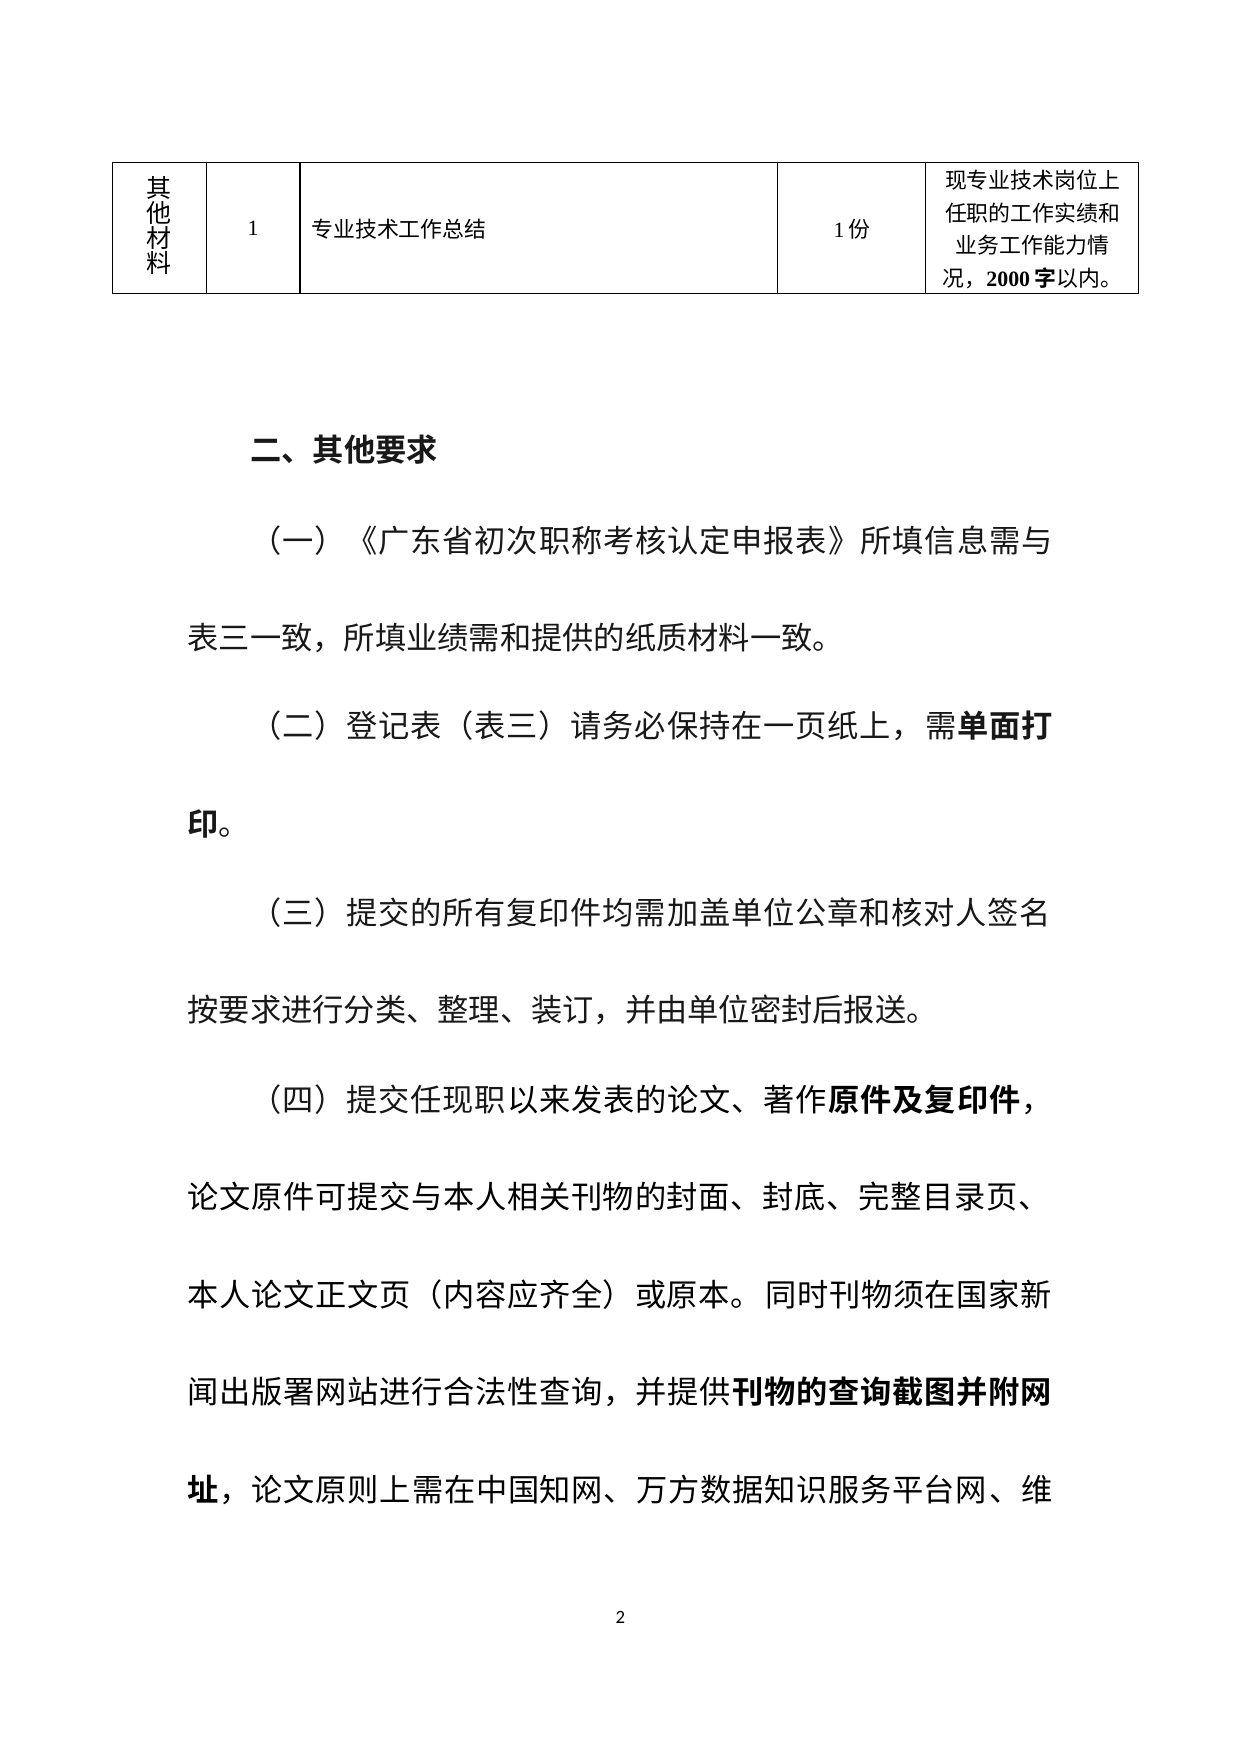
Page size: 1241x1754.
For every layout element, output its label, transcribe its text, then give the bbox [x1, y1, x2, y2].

table_cell 1 [207, 163, 299, 293]
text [187, 1065, 1053, 1520]
text 二、其他要求 [187, 416, 1053, 481]
table_cell 1份 [778, 163, 925, 293]
table_cell 其他材料 [113, 163, 206, 293]
table_cell 专业技术工作总结 [301, 163, 777, 293]
table_cell 现专业技术岗位上任职的工作实绩和业务工作能力情况，2000字以内。 [926, 163, 1138, 293]
text （二）登记表（表三）请务必保持在一页纸上，需单面打印。 [187, 691, 1053, 854]
text （三）提交的所有复印件均需加盖单位公章和核对人签名，按要求进行分类、整理、装订，并由单位密封后报送。 [187, 878, 1053, 1041]
text （一）《广东省初次职称考核认定申报表》所填信息需与表三一致，所填业绩需和提供的纸质材料一致。 [187, 506, 1053, 669]
